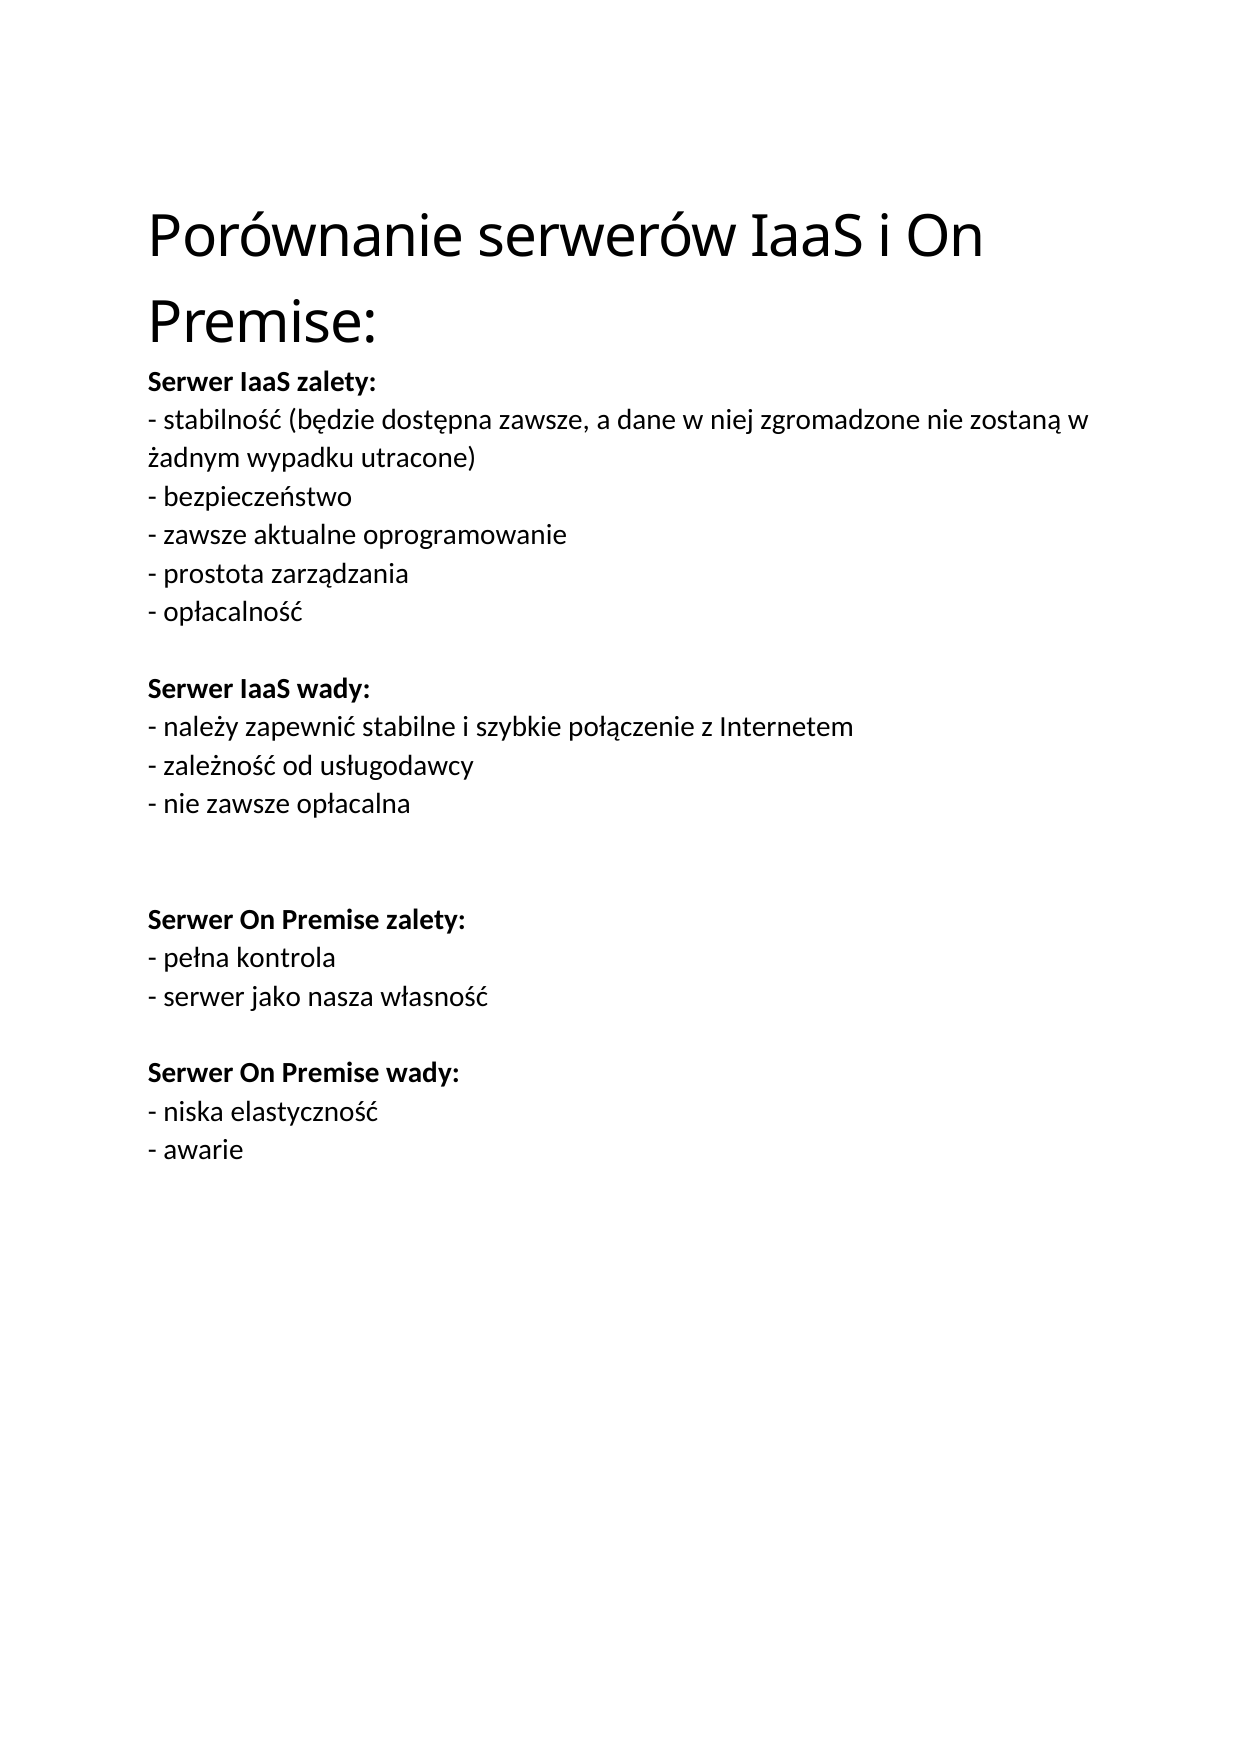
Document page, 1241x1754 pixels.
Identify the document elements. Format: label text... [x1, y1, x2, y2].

text Porównanie serwerów IaaS i On Premise: Serwer IaaS zalety: - stabilność (będzie dostępna zawsze, a dane w niej zgromadzone nie zostaną w żadnym wypadku utracone) - bezpieczeństwo - zawsze aktualne oprogramowanie - prostota zarządzania - opłacalność Serwer IaaS wady: - należy zapewnić stabilne i szybkie połączenie z Internetem - zależność od usługodawcy - nie zawsze opłacalna Serwer On Premise zalety: - pełna kontrola - serwer jako nasza własność Serwer On Premise wady: - niska elastyczność - awarie [148, 194, 1093, 1167]
